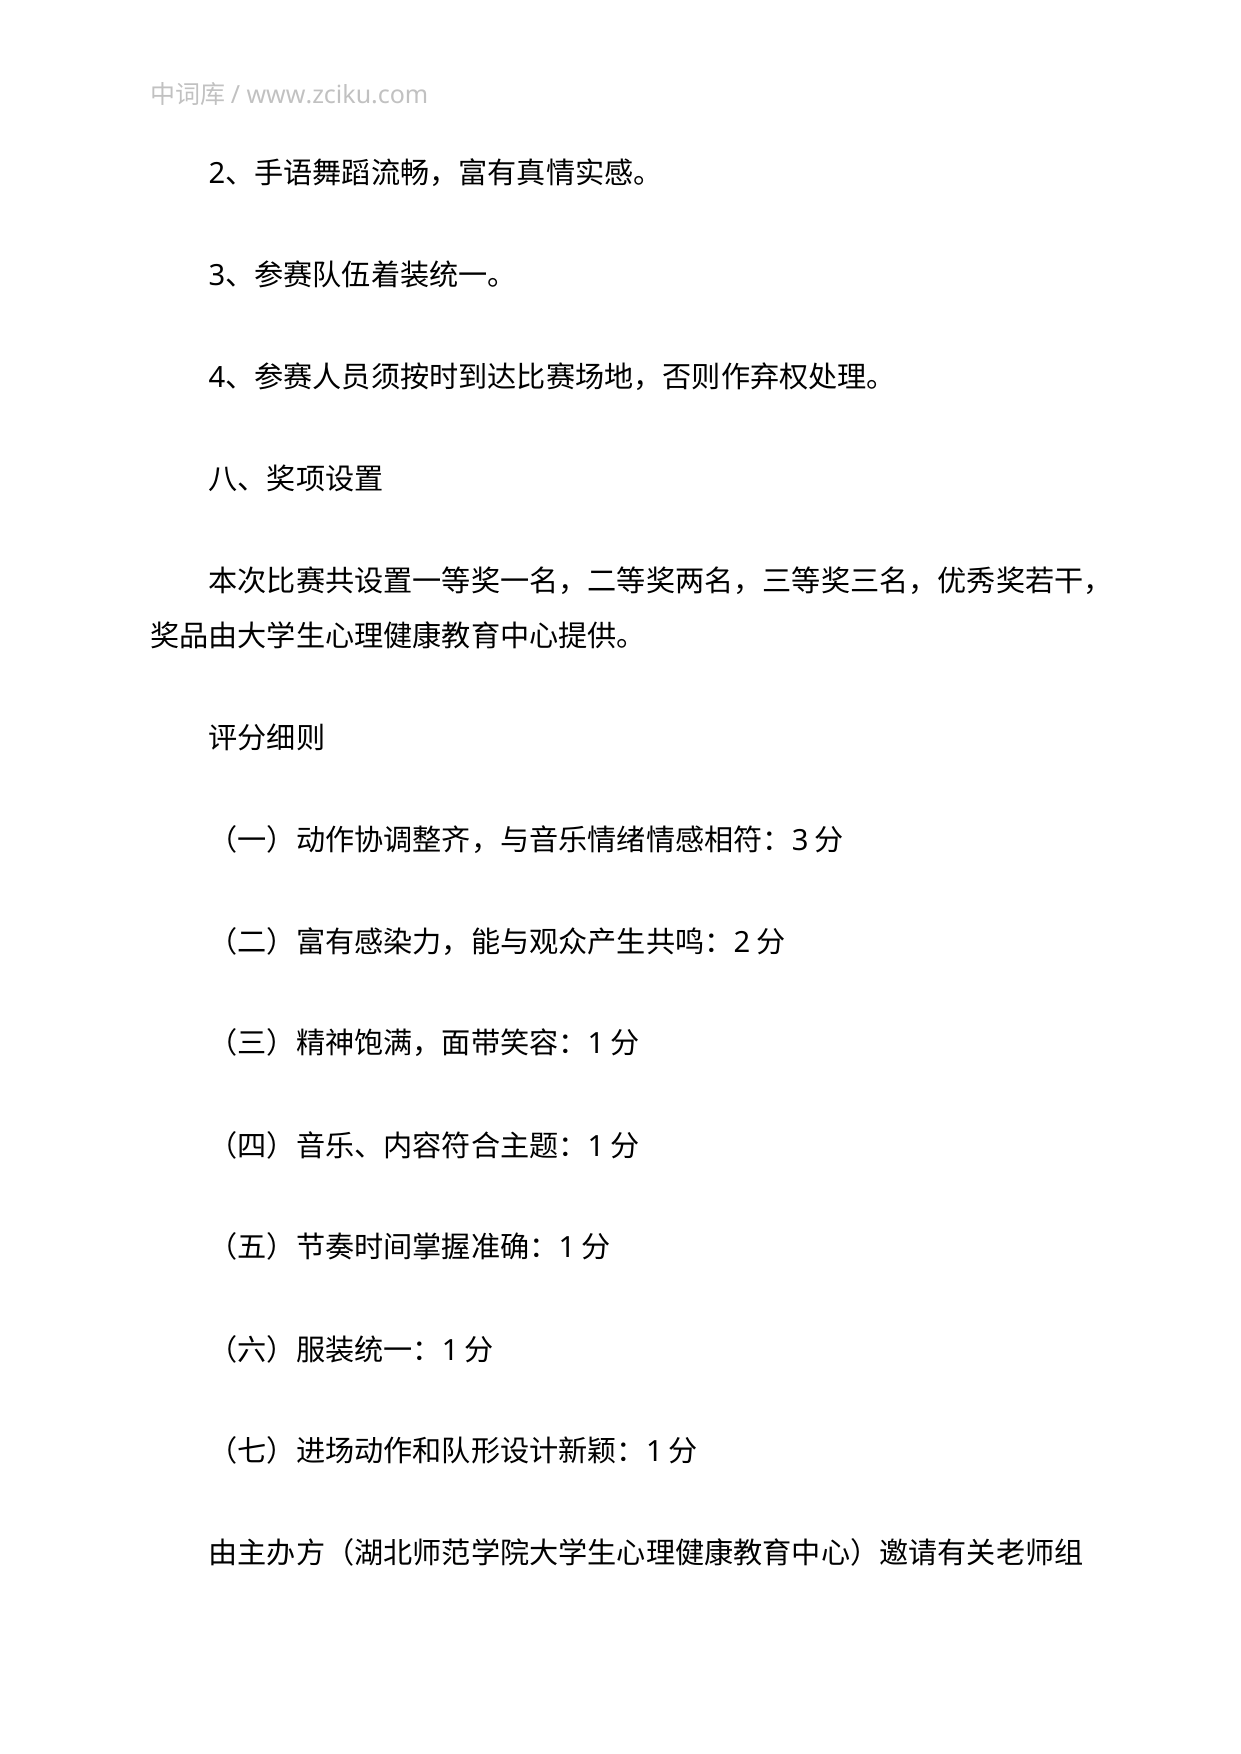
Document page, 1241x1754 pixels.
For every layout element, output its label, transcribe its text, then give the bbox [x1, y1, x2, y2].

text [150, 1530, 1090, 1572]
text 4、参赛人员须按时到达比赛场地，否则作弃权处理。 [150, 354, 1090, 396]
text （二）富有感染力，能与观众产生共鸣：2分 [150, 918, 1090, 961]
text （五）节奏时间掌握准确：1分 [150, 1224, 1090, 1266]
text （六）服装统一：1分 [150, 1326, 1090, 1368]
text （七）进场动作和队形设计新颖：1分 [150, 1428, 1090, 1470]
text 2、手语舞蹈流畅，富有真情实感。 [150, 150, 1090, 192]
text 八、奖项设置 [150, 456, 1090, 498]
text 评分细则 [150, 714, 1090, 757]
text （四）音乐、内容符合主题：1分 [150, 1122, 1090, 1164]
text 本次比赛共设置一等奖一名，二等奖两名，三等奖三名，优秀奖若干，奖品由大学生心理健康教育中心提供。 [150, 558, 1090, 655]
text （一）动作协调整齐，与音乐情绪情感相符：3分 [150, 816, 1090, 858]
text （三）精神饱满，面带笑容：1分 [150, 1020, 1090, 1062]
text 3、参赛队伍着装统一。 [150, 252, 1090, 294]
